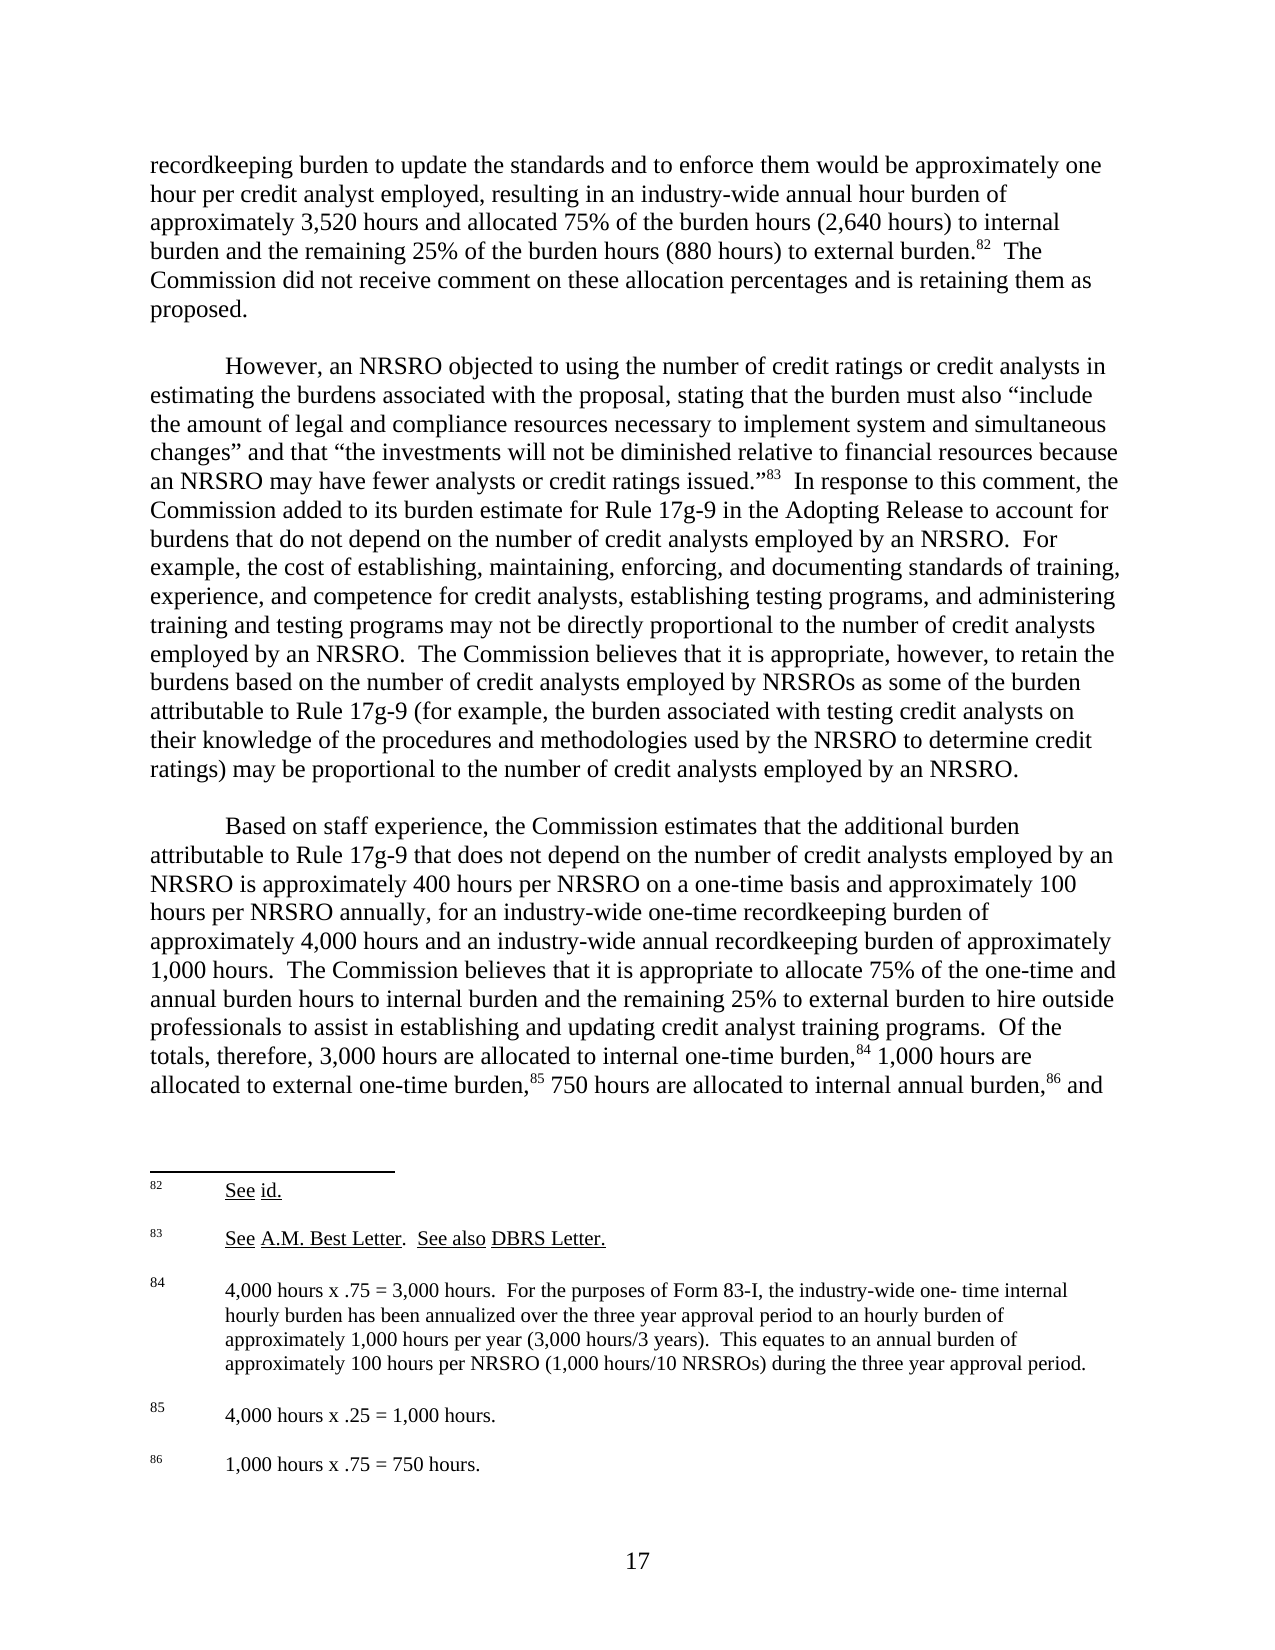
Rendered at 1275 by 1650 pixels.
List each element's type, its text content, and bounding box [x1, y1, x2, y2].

text The Commission stated in the Proposing Release that in order to account for the significant variance in the size and complexity of NRSROs, the one-time and annual hour burden estimates attributable to Rule 17g-9 should be based on the number of credit analysts employed by the NRSROs. Based on 2009 annual certifications, the Commission estimated in the Proposing Release that NRSROs employed approximately 3,520 credit analysts and that the one-time burden to establish the standards required under proposed Rule 17g-9 would be approximately five hours per credit analyst, resulting in an industry-wide one-time hour recordkeeping burden of 17,600 hours. In addition, the Commission allocated 75% of these burden hours (13,200 hours) to internal burden and 25% of these burden hours (4,400 hours) to external burden to hire outside professionals to assist in setting up training programs. The Commission stated in the Proposing Release that it believed that the annual hour burden to comply with Rule 17g-9 would be less than the one-time hour burden since NRSROs will have established the standards of training, experience, and competence for the individuals they employ to determine credit ratings. The Commission estimated that the industry-wide annual hour recordkeeping burden to update the standards and to enforce them would be approximately one hour per credit analyst employed, resulting in an industry-wide annual hour burden of approximately 3,520 hours and allocated 75% of the burden hours (2,640 hours) to internal burden and the remaining 25% of the burden hours (880 hours) to external burden. The Commission did not receive comment on these allocation percentages and is retaining them as proposed. [150, 150, 1125, 322]
text However, an NRSRO objected to using the number of credit ratings or credit analysts in estimating the burdens associated with the proposal, stating that the burden must also “include the amount of legal and compliance resources necessary to implement system and simultaneous changes” and that “the investments will not be diminished relative to financial resources because an NRSRO may have fewer analysts or credit ratings issued.” In response to this comment, the Commission added to its burden estimate for Rule 17g-9 in the Adopting Release to account for burdens that do not depend on the number of credit analysts employed by an NRSRO. For example, the cost of establishing, maintaining, enforcing, and documenting standards of training, experience, and competence for credit analysts, establishing testing programs, and administering training and testing programs may not be directly proportional to the number of credit analysts employed by an NRSRO. The Commission believes that it is appropriate, however, to retain the burdens based on the number of credit analysts employed by NRSROs as some of the burden attributable to Rule 17g-9 (for example, the burden associated with testing credit analysts on their knowledge of the procedures and methodologies used by the NRSRO to determine credit ratings) may be proportional to the number of credit analysts employed by an NRSRO. [150, 351, 1125, 782]
text Based on staff experience, the Commission estimates that the additional burden attributable to Rule 17g-9 that does not depend on the number of credit analysts employed by an NRSRO is approximately 400 hours per NRSRO on a one-time basis and approximately 100 hours per NRSRO annually, for an industry-wide one-time recordkeeping burden of approximately 4,000 hours and an industry-wide annual recordkeeping burden of approximately 1,000 hours. The Commission believes that it is appropriate to allocate 75% of the one-time and annual burden hours to internal burden and the remaining 25% to external burden to hire outside professionals to assist in establishing and updating credit analyst training programs. Of the totals, therefore, 3,000 hours are allocated to internal one-time burden, 1,000 hours are allocated to external one-time burden, 750 hours are allocated to internal annual burden, and 250 hours are allocated to external annual burden. Please see Section 13 for estimates of external cost burdens relating to hiring outside parties. [150, 811, 1125, 1127]
